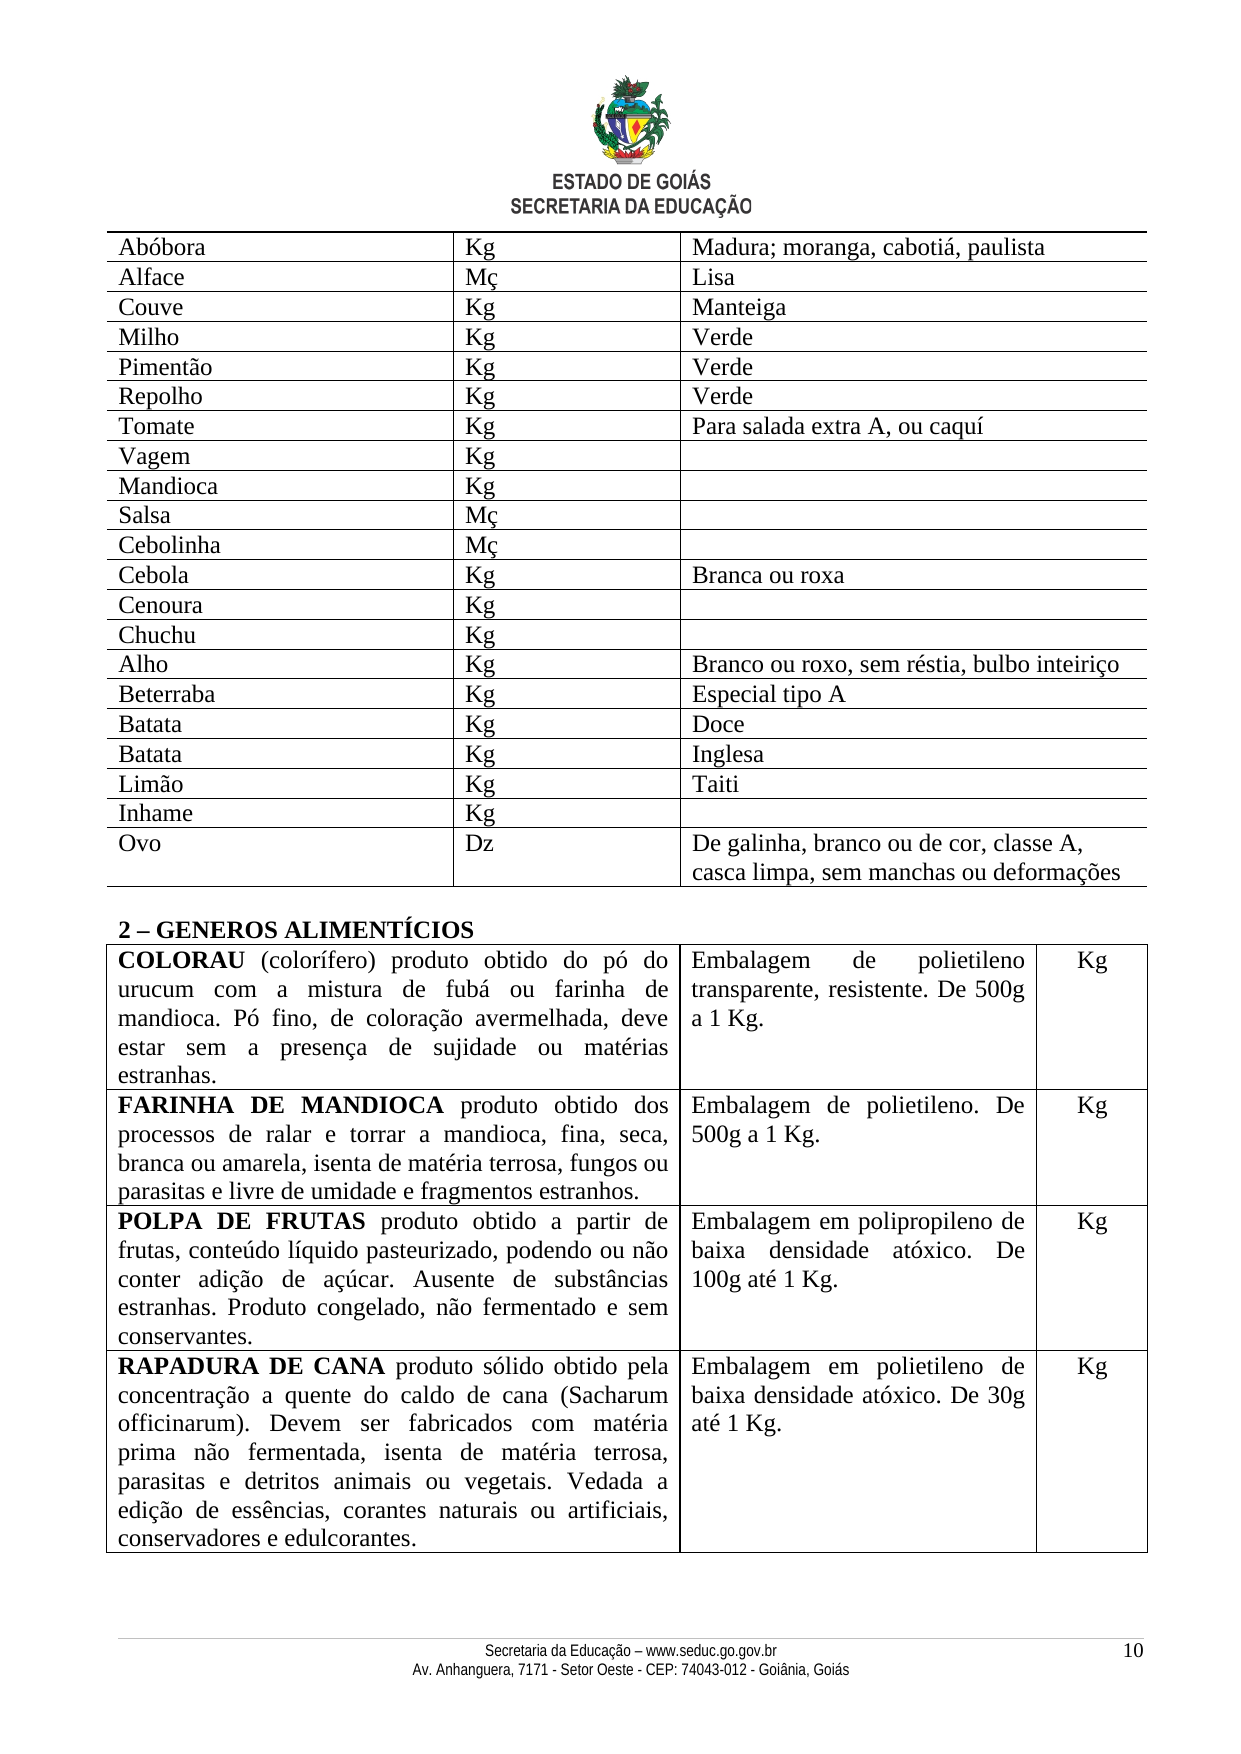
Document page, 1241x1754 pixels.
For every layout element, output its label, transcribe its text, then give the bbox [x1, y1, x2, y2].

table_header Embalagem de polietileno transparente, resistente. De 500g a 1 Kg. [681, 945, 1036, 1089]
table_cell De galinha, branco ou de cor, classe A, casca limpa, sem manchas ou deformações [681, 828, 1147, 886]
table_cell Beterraba [107, 679, 453, 708]
table_cell Kg [454, 322, 680, 351]
table_cell Batata [107, 739, 453, 768]
table_cell Mç [454, 501, 680, 529]
table_cell Chuchu [107, 620, 453, 648]
table_cell RAPADURA DE CANA produto sólido obtido pela concentração a quente do caldo de cana (Sacharum officinarum). Devem ser fabricados com matéria prima não fermentada, isenta de matéria terrosa, parasitas e detritos animais ou vegetais. Vedada a edição de essências, corantes naturais ou artificiais, conservadores e edulcorantes. [107, 1351, 679, 1552]
table_cell Repolho [107, 381, 453, 410]
table_cell Embalagem de polietileno. De 500g a 1 Kg. [681, 1090, 1036, 1205]
table_cell Kg [454, 620, 680, 648]
table_cell Kg [1037, 1090, 1147, 1205]
table_cell Kg [454, 411, 680, 440]
table_cell Vagem [107, 441, 453, 470]
table_cell Embalagem em polietileno de baixa densidade atóxico. De 30g até 1 Kg. [681, 1351, 1036, 1552]
table_cell Pimentão [107, 352, 453, 380]
table_cell Manteiga [681, 292, 1147, 321]
table_cell Kg [454, 441, 680, 470]
table_cell [681, 590, 1147, 619]
table_cell Mç [454, 262, 680, 291]
table_cell Verde [681, 352, 1147, 380]
table_cell POLPA DE FRUTAS produto obtido a partir de frutas, conteúdo líquido pasteurizado, podendo ou não conter adição de açúcar. Ausente de substâncias estranhas. Produto congelado, não fermentado e sem conservantes. [107, 1206, 679, 1350]
table_cell Doce [681, 709, 1147, 738]
table_header COLORAU (colorífero) produto obtido do pó do urucum com a mistura de fubá ou farinha de mandioca. Pó fino, de coloração avermelhada, deve estar sem a presença de sujidade ou matérias estranhas. [107, 945, 679, 1089]
table_header Kg [1037, 945, 1147, 1089]
table_cell [681, 471, 1147, 499]
table_cell [681, 441, 1147, 470]
text 2 – GENEROS ALIMENTÍCIOS [118, 916, 1144, 944]
table_cell Batata [107, 709, 453, 738]
table_cell [681, 501, 1147, 529]
table_cell Alface [107, 262, 453, 291]
table_cell Mç [454, 530, 680, 559]
table_cell Kg [454, 560, 680, 589]
table_cell Kg [1037, 1206, 1147, 1350]
table_cell Alho [107, 650, 453, 678]
table_cell Tomate [107, 411, 453, 440]
table_cell [681, 799, 1147, 827]
table_cell FARINHA DE MANDIOCA produto obtido dos processos de ralar e torrar a mandioca, fina, seca, branca ou amarela, isenta de matéria terrosa, fungos ou parasitas e livre de umidade e fragmentos estranhos. [107, 1090, 679, 1205]
table_cell Kg [454, 679, 680, 708]
table_cell Kg [1037, 1351, 1147, 1552]
table_cell Couve [107, 292, 453, 321]
table_cell Madura; moranga, cabotiá, paulista [681, 233, 1147, 261]
picture [510, 75, 752, 218]
table_cell Kg [454, 233, 680, 261]
table_cell Kg [454, 650, 680, 678]
table_cell Ovo [107, 828, 453, 886]
table_cell Kg [454, 709, 680, 738]
table_cell Kg [454, 739, 680, 768]
table_cell Milho [107, 322, 453, 351]
table_cell Kg [454, 590, 680, 619]
table_cell Inglesa [681, 739, 1147, 768]
table_cell Cenoura [107, 590, 453, 619]
table_cell Verde [681, 322, 1147, 351]
table_cell Verde [681, 381, 1147, 410]
table_cell Kg [454, 799, 680, 827]
table_cell Cebola [107, 560, 453, 589]
table_cell Cebolinha [107, 530, 453, 559]
table_cell Dz [454, 828, 680, 886]
table_cell Mandioca [107, 471, 453, 499]
table_cell Taiti [681, 769, 1147, 797]
table_cell Abóbora [107, 233, 453, 261]
table_cell Kg [454, 381, 680, 410]
table_cell Embalagem em polipropileno de baixa densidade atóxico. De 100g até 1 Kg. [681, 1206, 1036, 1350]
table_cell Salsa [107, 501, 453, 529]
table_cell Kg [454, 292, 680, 321]
table_cell Kg [454, 471, 680, 499]
table_cell Kg [454, 769, 680, 797]
table_cell Branco ou roxo, sem réstia, bulbo inteiriço [681, 650, 1147, 678]
table_cell Kg [454, 352, 680, 380]
table_cell Limão [107, 769, 453, 797]
table_cell Para salada extra A, ou caquí [681, 411, 1147, 440]
table_cell Especial tipo A [681, 679, 1147, 708]
table_cell Branca ou roxa [681, 560, 1147, 589]
table_cell [681, 530, 1147, 559]
table_cell [681, 620, 1147, 648]
table_cell Inhame [107, 799, 453, 827]
table_cell Lisa [681, 262, 1147, 291]
